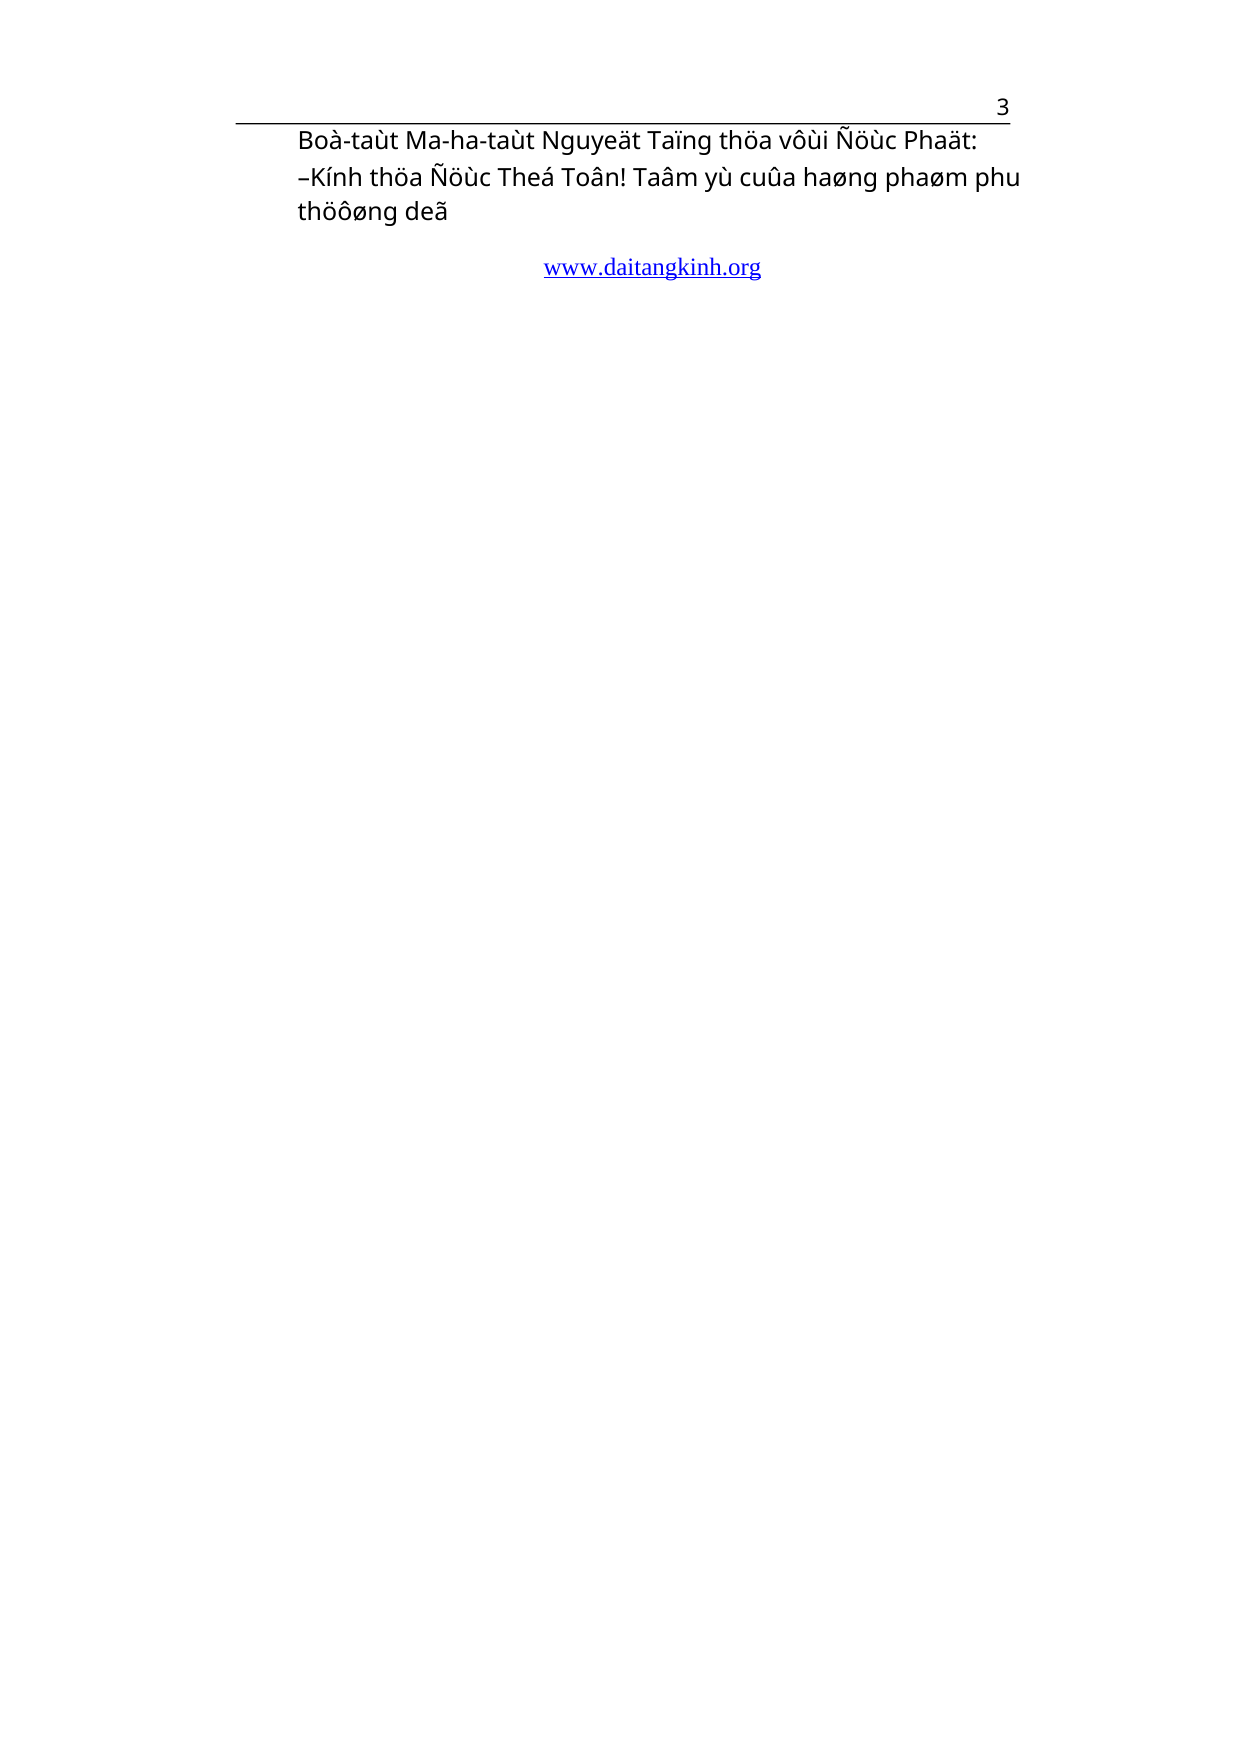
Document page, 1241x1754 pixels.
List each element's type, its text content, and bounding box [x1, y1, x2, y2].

text –Kính thöa Ñöùc Theá Toân! Taâm yù cuûa haøng phaøm phu thöôøng deã [297, 159, 1065, 228]
text www.daitangkinh.org [324, 252, 980, 280]
text Boà-taùt Ma-ha-taùt Nguyeät Taïng thöa vôùi Ñöùc Phaät: [297, 123, 1065, 157]
